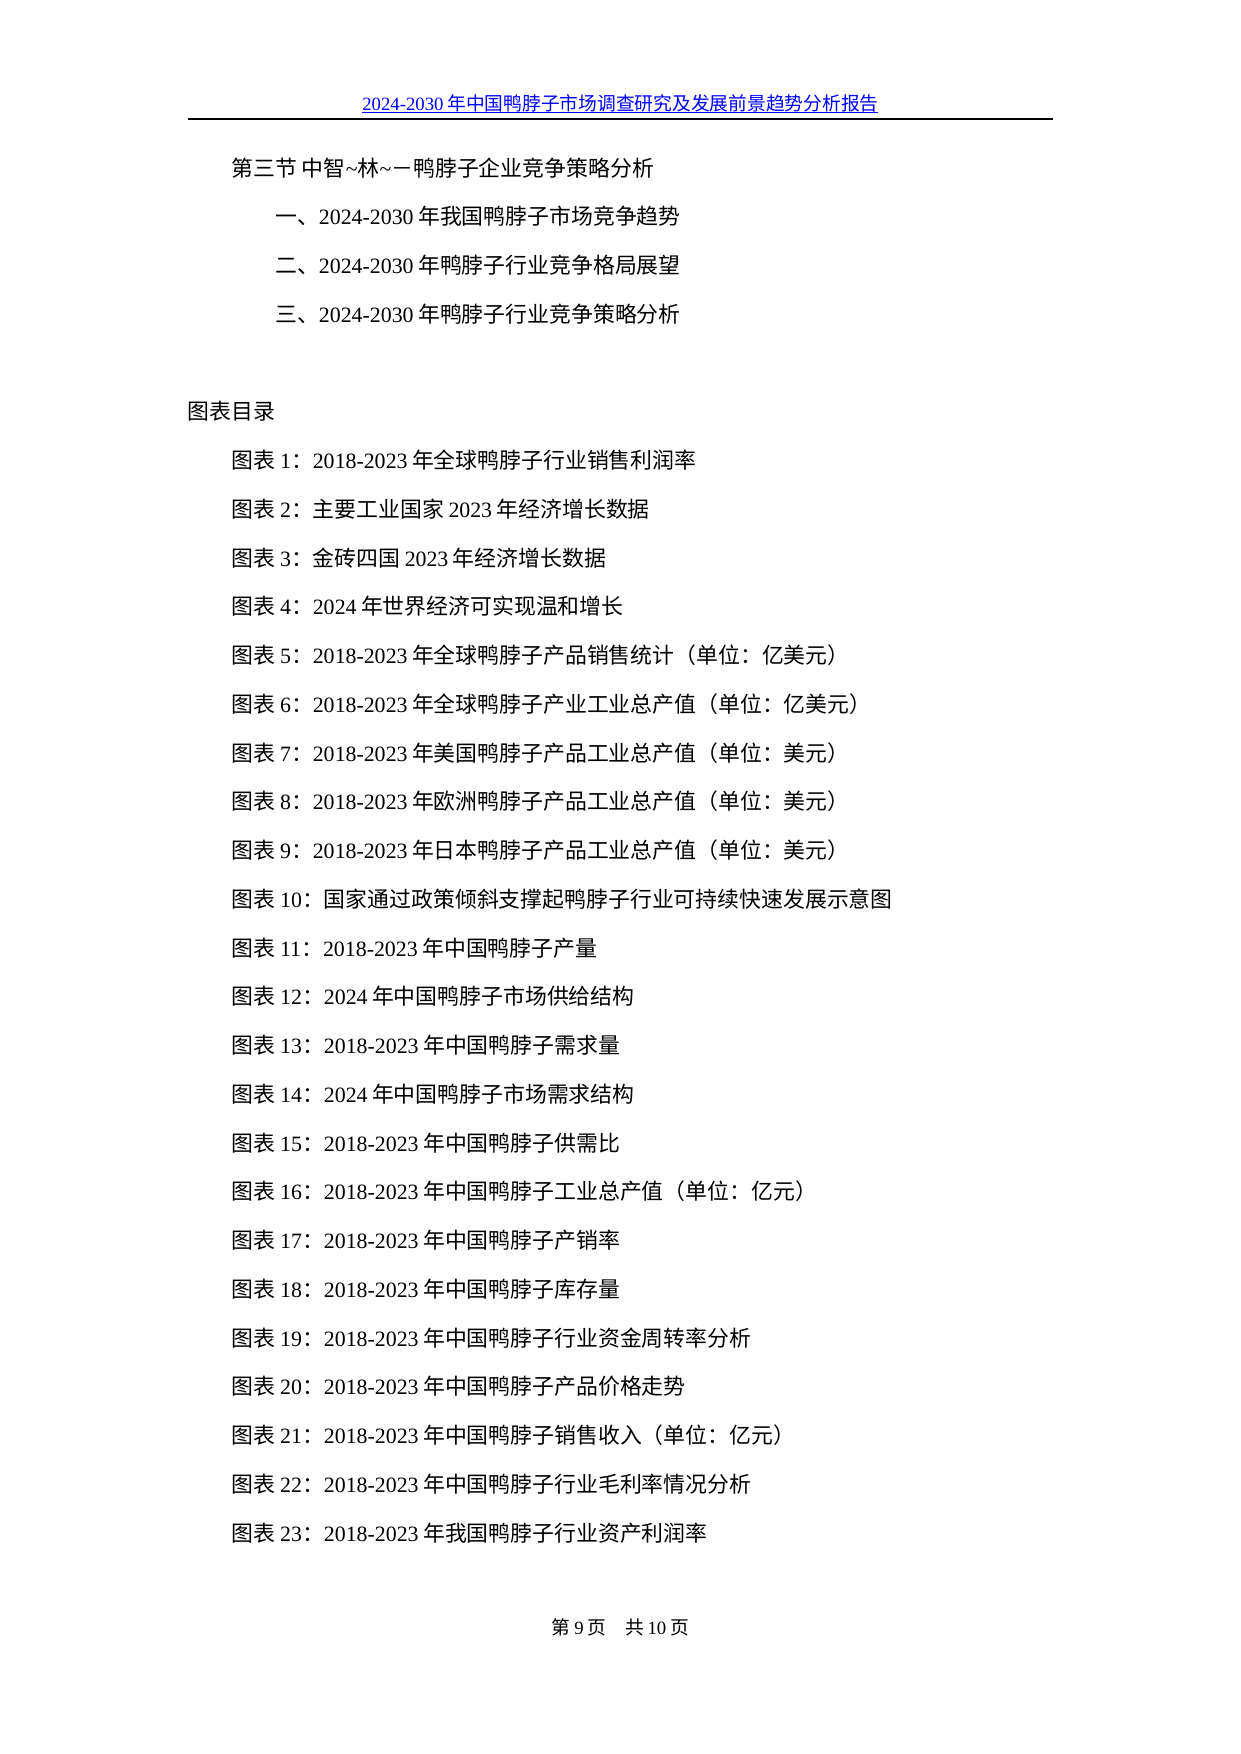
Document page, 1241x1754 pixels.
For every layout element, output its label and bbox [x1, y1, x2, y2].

text [187, 150, 1053, 1548]
